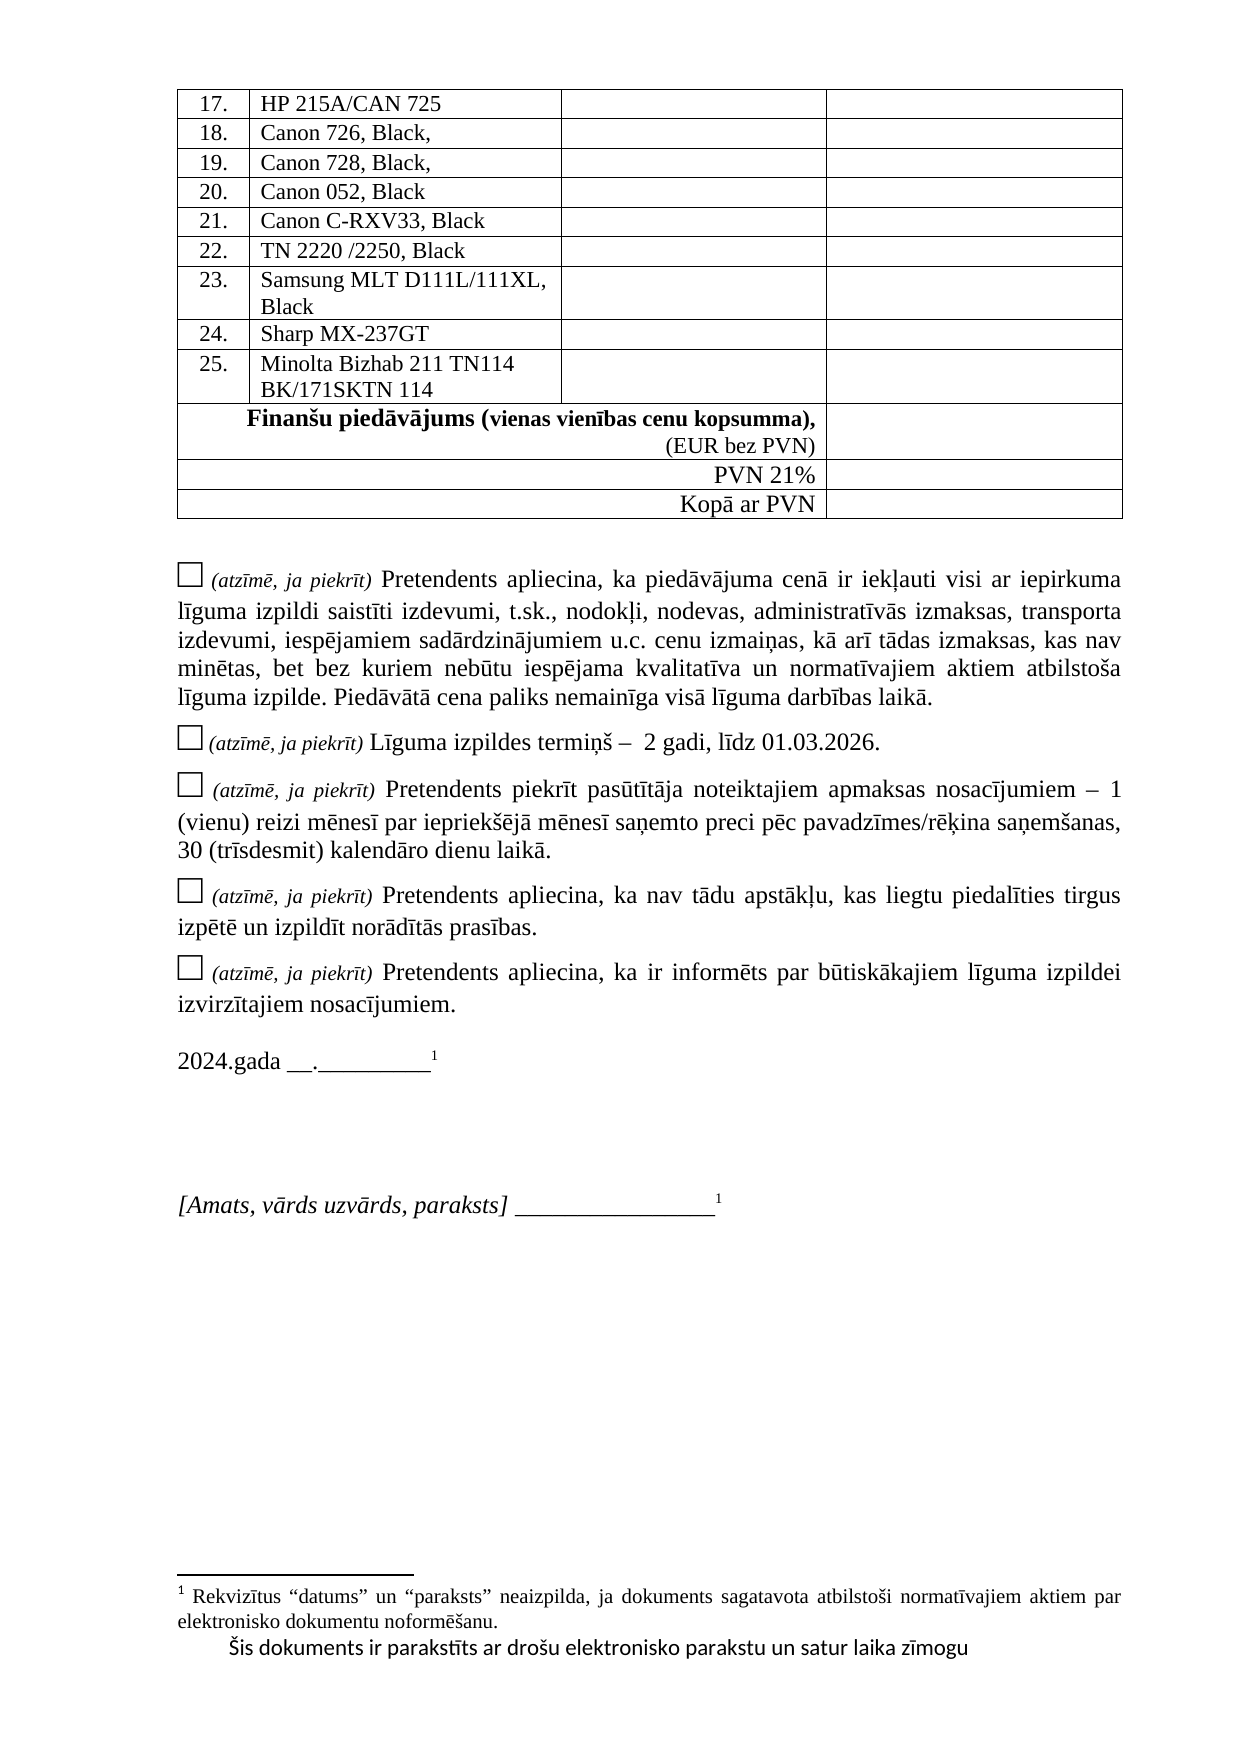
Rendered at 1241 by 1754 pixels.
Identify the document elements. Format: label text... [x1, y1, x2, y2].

table_cell Kopā ar PVN [178, 490, 826, 518]
table_cell [562, 320, 826, 349]
table_cell [827, 350, 1122, 402]
table_cell [827, 237, 1122, 266]
table_cell [827, 149, 1122, 177]
table_cell [562, 178, 826, 207]
table_cell 18. [178, 119, 249, 148]
table_cell [827, 119, 1122, 148]
table_cell 19. [178, 149, 249, 177]
table_cell [562, 267, 826, 319]
table_cell HP 215A/CAN 725 [250, 90, 561, 118]
table_cell Canon C-RXV33, Black [250, 208, 561, 236]
table_cell 23. [178, 267, 249, 319]
table_cell PVN 21% [178, 460, 826, 488]
table_cell 25. [178, 350, 249, 402]
table_cell Canon 726, Black, [250, 119, 561, 148]
table_cell [562, 208, 826, 236]
text 2024.gada __._________ [177, 1046, 1122, 1075]
table_cell [827, 208, 1122, 236]
table_cell [562, 119, 826, 148]
table_cell [827, 267, 1122, 319]
table_cell [827, 460, 1122, 488]
table_cell [562, 237, 826, 266]
table_cell Finanšu piedāvājums (vienas vienības cenu kopsumma), (EUR bez PVN) [178, 404, 826, 459]
table_cell 24. [178, 320, 249, 349]
text [Amats, vārds uzvārds, paraksts] ________________1 [177, 1190, 1122, 1219]
table_cell Canon 728, Black, [250, 149, 561, 177]
table_cell [562, 149, 826, 177]
table_cell TN 2220 /2250, Black [250, 237, 561, 266]
table_cell Minolta Bizhab 211 TN114 BK/171SKTN 114 [250, 350, 561, 402]
table_cell [827, 178, 1122, 207]
table_cell [562, 90, 826, 118]
text □ (atzīmē, ja piekrīt) Līguma izpildes termiņš – 2 gadi, līdz 01.03.2026. [177, 711, 1122, 759]
table_cell [827, 490, 1122, 518]
table_cell Canon 052, Black [250, 178, 561, 207]
text □ (atzīmē, ja piekrīt) Pretendents apliecina, ka piedāvājuma cenā ir iekļauti visi ar iepirkuma līguma izpildi saistīti izdevumi, t.sk., nodokļi, nodevas, administratīvās izmaksas, transporta izdevumi, iespējamiem sadārdzinājumiem u.c. cenu izmaiņas, kā arī tādas izmaksas, kas nav minētas, bet bez kuriem nebūtu iespējama kvalitatīva un normatīvajiem aktiem atbilstoša līguma izpilde. Piedāvātā cena paliks nemainīga visā līguma darbības laikā. [177, 548, 1122, 711]
table_cell [827, 404, 1122, 459]
table_cell Sharp MX-237GT [250, 320, 561, 349]
text □ (atzīmē, ja piekrīt) Pretendents apliecina, ka nav tādu apstākļu, kas liegtu piedalīties tirgus izpētē un izpildīt norādītās prasības. [177, 864, 1122, 941]
table_cell 20. [178, 178, 249, 207]
table_cell Samsung MLT D111L/111XL, Black [250, 267, 561, 319]
table_cell [562, 350, 826, 402]
table_cell 17. [178, 90, 249, 118]
table_cell [827, 320, 1122, 349]
table_cell 22. [178, 237, 249, 266]
table_cell 21. [178, 208, 249, 236]
text □ (atzīmē, ja piekrīt) Pretendents apliecina, ka ir informēts par būtiskākajiem līguma izpildei izvirzītajiem nosacījumiem. [177, 941, 1122, 1018]
table_cell [827, 90, 1122, 118]
text □ (atzīmē, ja piekrīt) Pretendents piekrīt pasūtītāja noteiktajiem apmaksas nosacījumiem – 1 (vienu) reizi mēnesī par iepriekšējā mēnesī saņemto preci pēc pavadzīmes/rēķina saņemšanas, 30 (trīsdesmit) kalendāro dienu laikā. [177, 759, 1122, 864]
